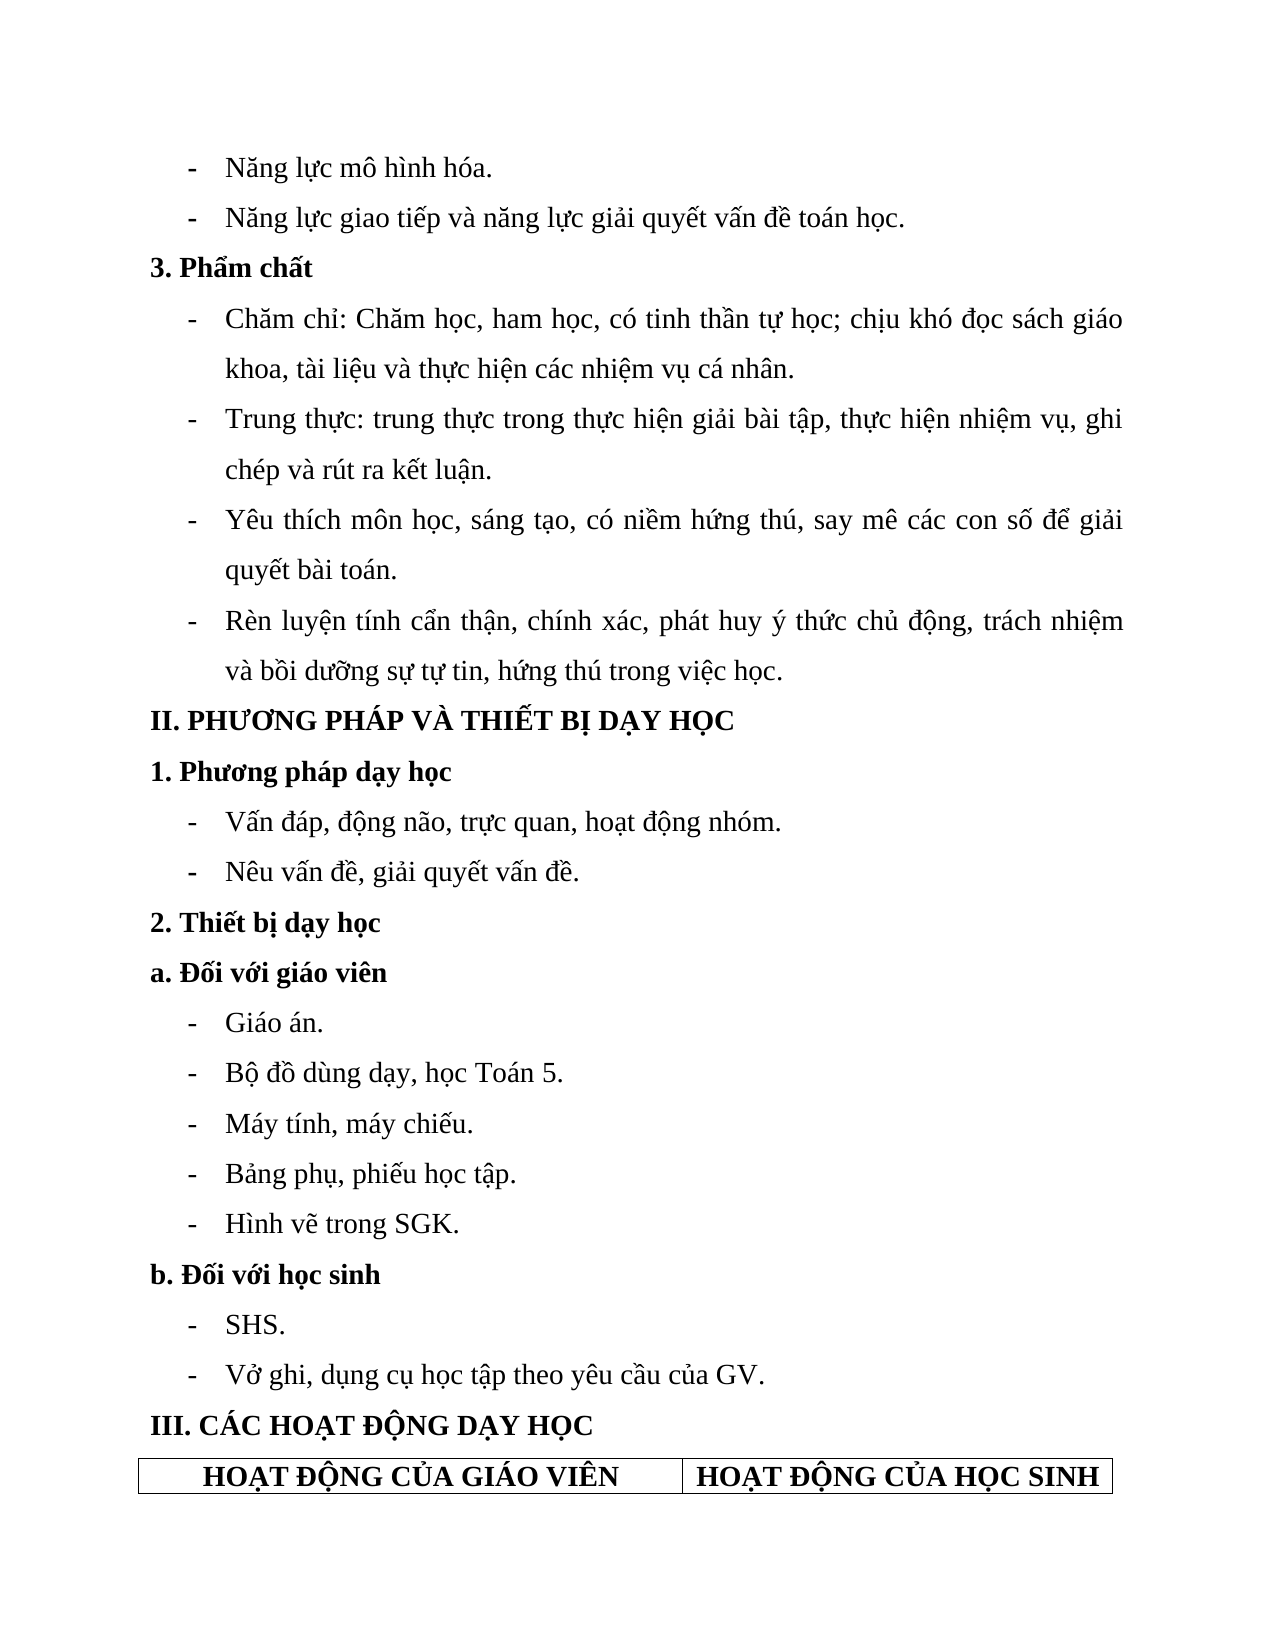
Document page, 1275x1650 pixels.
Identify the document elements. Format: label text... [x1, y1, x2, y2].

list Hình vẽ trong SGK. [187, 1207, 1125, 1240]
text II. PHƯƠNG PHÁP VÀ THIẾT BỊ DẠY HỌC [150, 703, 1125, 737]
list Vở ghi, dụng cụ học tập theo yêu cầu của GV. [187, 1357, 1125, 1391]
list Yêu thích môn học, sáng tạo, có niềm hứng thú, say mê các con số để giải quyết bài toán. [187, 502, 1125, 586]
text III. CÁC HOẠT ĐỘNG DẠY HỌC [150, 1408, 1125, 1441]
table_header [683, 1459, 1112, 1493]
list Năng lực giao tiếp và năng lực giải quyết vấn đề toán học. [187, 200, 1125, 234]
list SHS. [187, 1307, 1125, 1341]
list Giáo án. [187, 1005, 1125, 1039]
text 1. Phương pháp dạy học [150, 754, 1125, 787]
text b. Đối với học sinh [150, 1257, 1125, 1290]
list Rèn luyện tính cẩn thận, chính xác, phát huy ý thức chủ động, trách nhiệm và bồi dưỡng sự tự tin, hứng thú trong việc học. [187, 603, 1125, 687]
list Chăm chỉ: Chăm học, ham học, có tinh thần tự học; chịu khó đọc sách giáo khoa, tài liệu và thực hiện các nhiệm vụ cá nhân. [187, 301, 1125, 385]
list Trung thực: trung thực trong thực hiện giải bài tập, thực hiện nhiệm vụ, ghi chép và rút ra kết luận. [187, 402, 1125, 485]
list Nêu vấn đề, giải quyết vấn đề. [187, 854, 1125, 888]
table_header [139, 1459, 682, 1493]
text 3. Phẩm chất [150, 251, 1125, 284]
list Máy tính, máy chiếu. [187, 1106, 1125, 1139]
text 2. Thiết bị dạy học [150, 905, 1125, 938]
list Vấn đáp, động não, trực quan, hoạt động nhóm. [187, 804, 1125, 838]
list Năng lực mô hình hóa. [187, 150, 1125, 183]
list Bộ đồ dùng dạy, học Toán 5. [187, 1056, 1125, 1089]
list Bảng phụ, phiếu học tập. [187, 1156, 1125, 1190]
text a. Đối với giáo viên [150, 955, 1125, 988]
